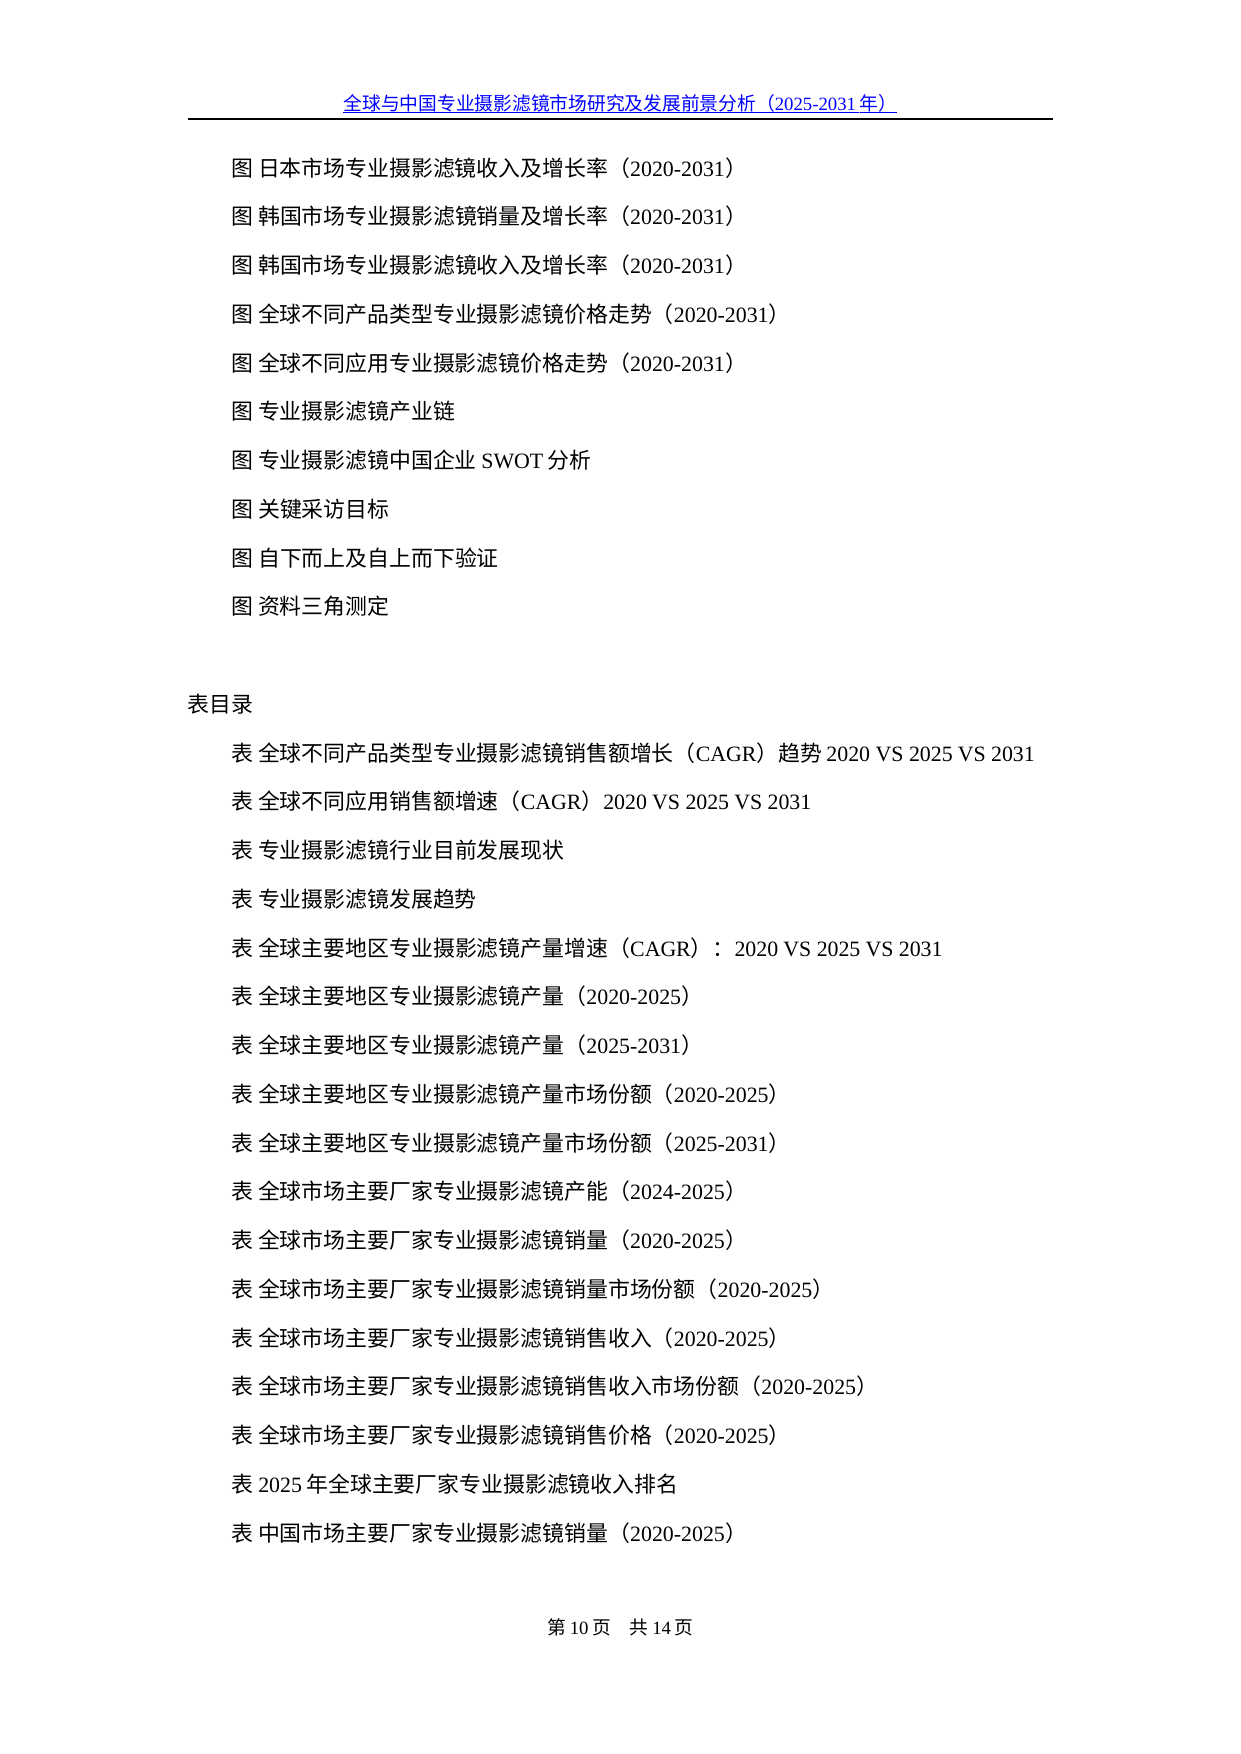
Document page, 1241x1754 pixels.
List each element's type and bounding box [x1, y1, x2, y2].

text [187, 150, 1053, 1548]
